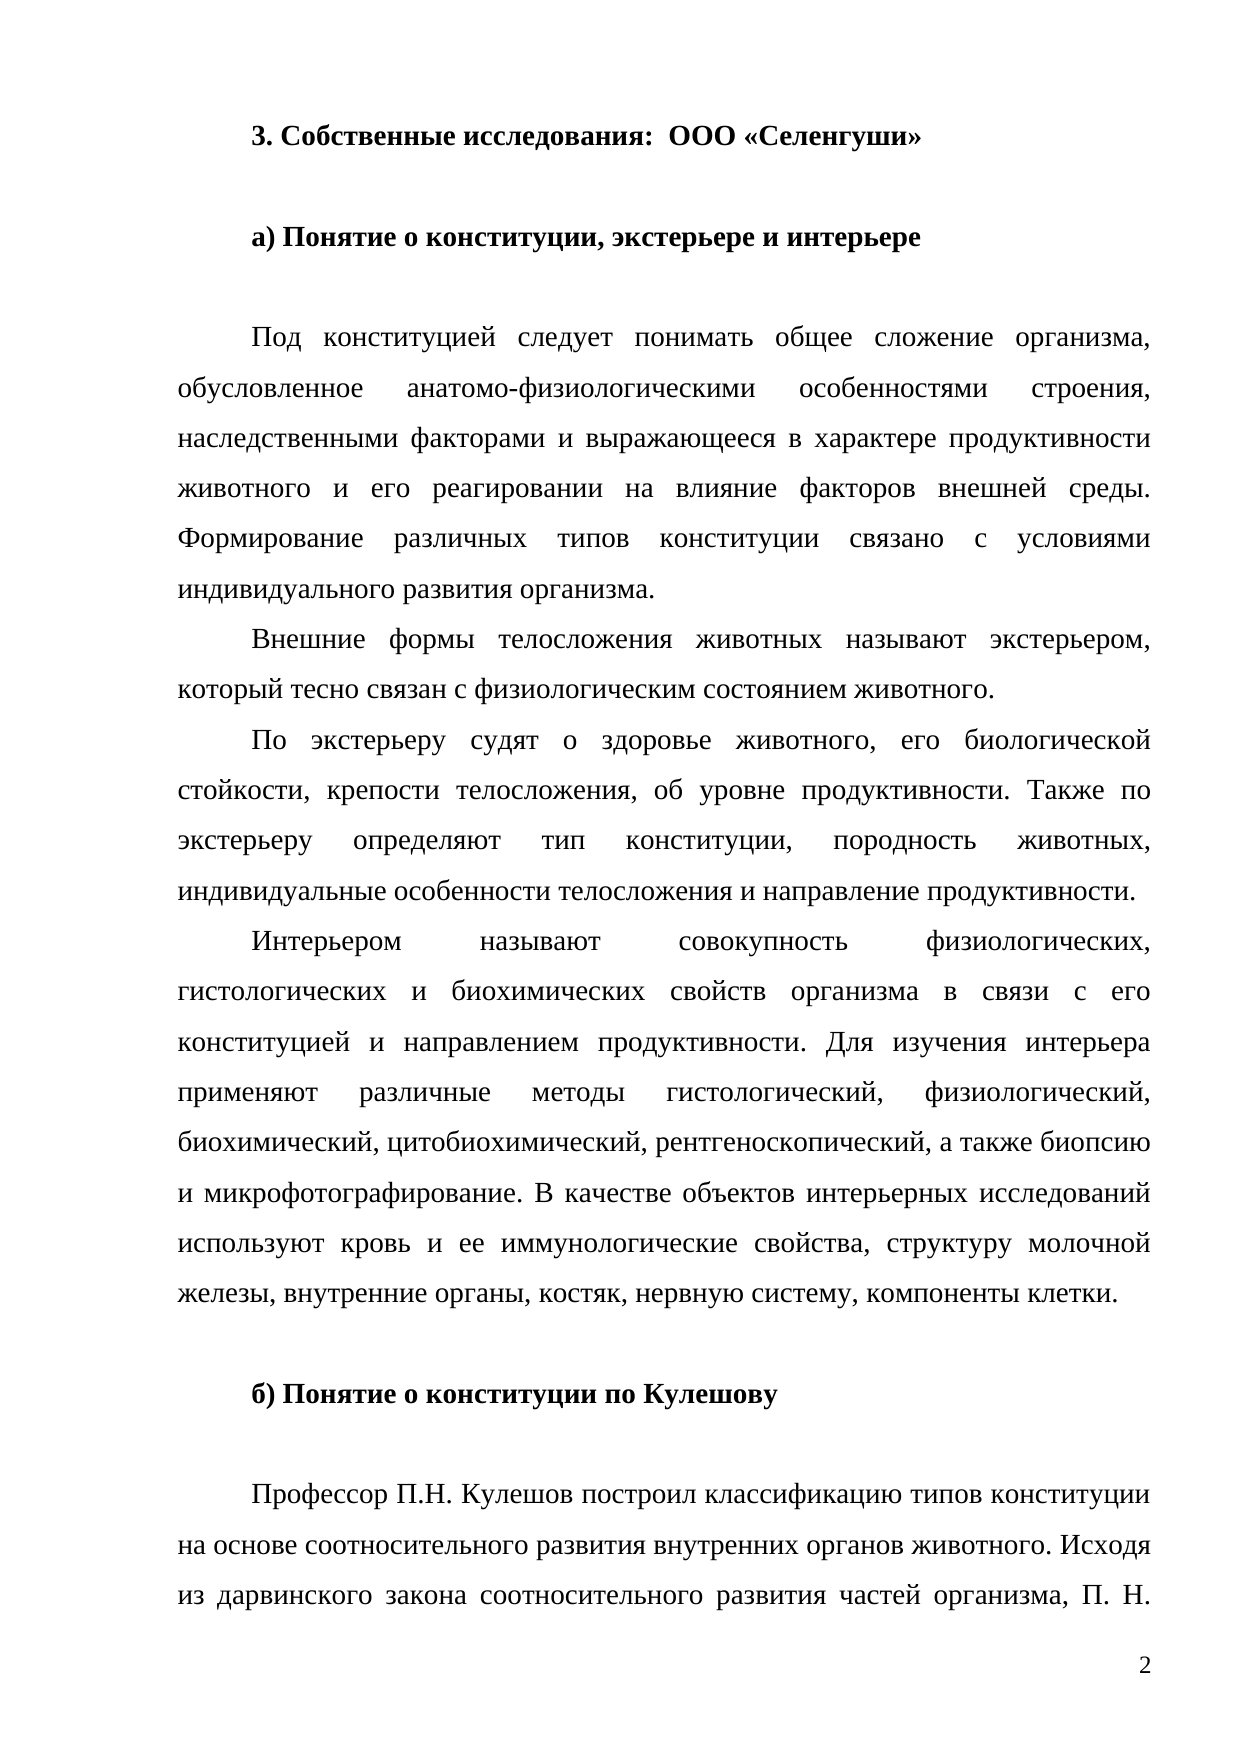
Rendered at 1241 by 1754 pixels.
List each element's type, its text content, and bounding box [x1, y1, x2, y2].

text Под конституцией следует понимать общее сложение организма, обусловленное анатомо-физиологическими особенностями строения, наследственными факторами и выражающееся в характере продуктивности животного и его реагировании на влияние факторов внешней среды. Формирование различных типов конституции связано с условиями индивидуального развития организма. [177, 319, 1152, 604]
text б) Понятие о конституции по Кулешову [177, 1376, 1152, 1409]
text Внешние формы телосложения животных называют экстерьером, который тесно связан с физиологическим состоянием животного. [177, 621, 1152, 705]
text 3. Собственные исследования: ООО «Селенгуши» [177, 118, 1152, 152]
text Интерьером называют совокупность физиологических, гистологических и биохимических свойств организма в связи с его конституцией и направлением продуктивности. Для изучения интерьера применяют различные методы гистологический, физиологический, биохимический, цитобиохимический, рентгеноскопический, а также биопсию и микрофотографирование. В качестве объектов интерьерных исследований используют кровь и ее иммунологические свойства, структуру молочной железы, внутренние органы, костяк, нервную систему, компоненты клетки. [177, 923, 1152, 1309]
text а) Понятие о конституции, экстерьере и интерьере [177, 219, 1152, 252]
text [177, 1477, 1152, 1611]
text По экстерьеру судят о здоровье животного, его биологической стойкости, крепости телосложения, об уровне продуктивности. Также по экстерьеру определяют тип конституции, породность животных, индивидуальные особенности телосложения и направление продуктивности. [177, 722, 1152, 906]
